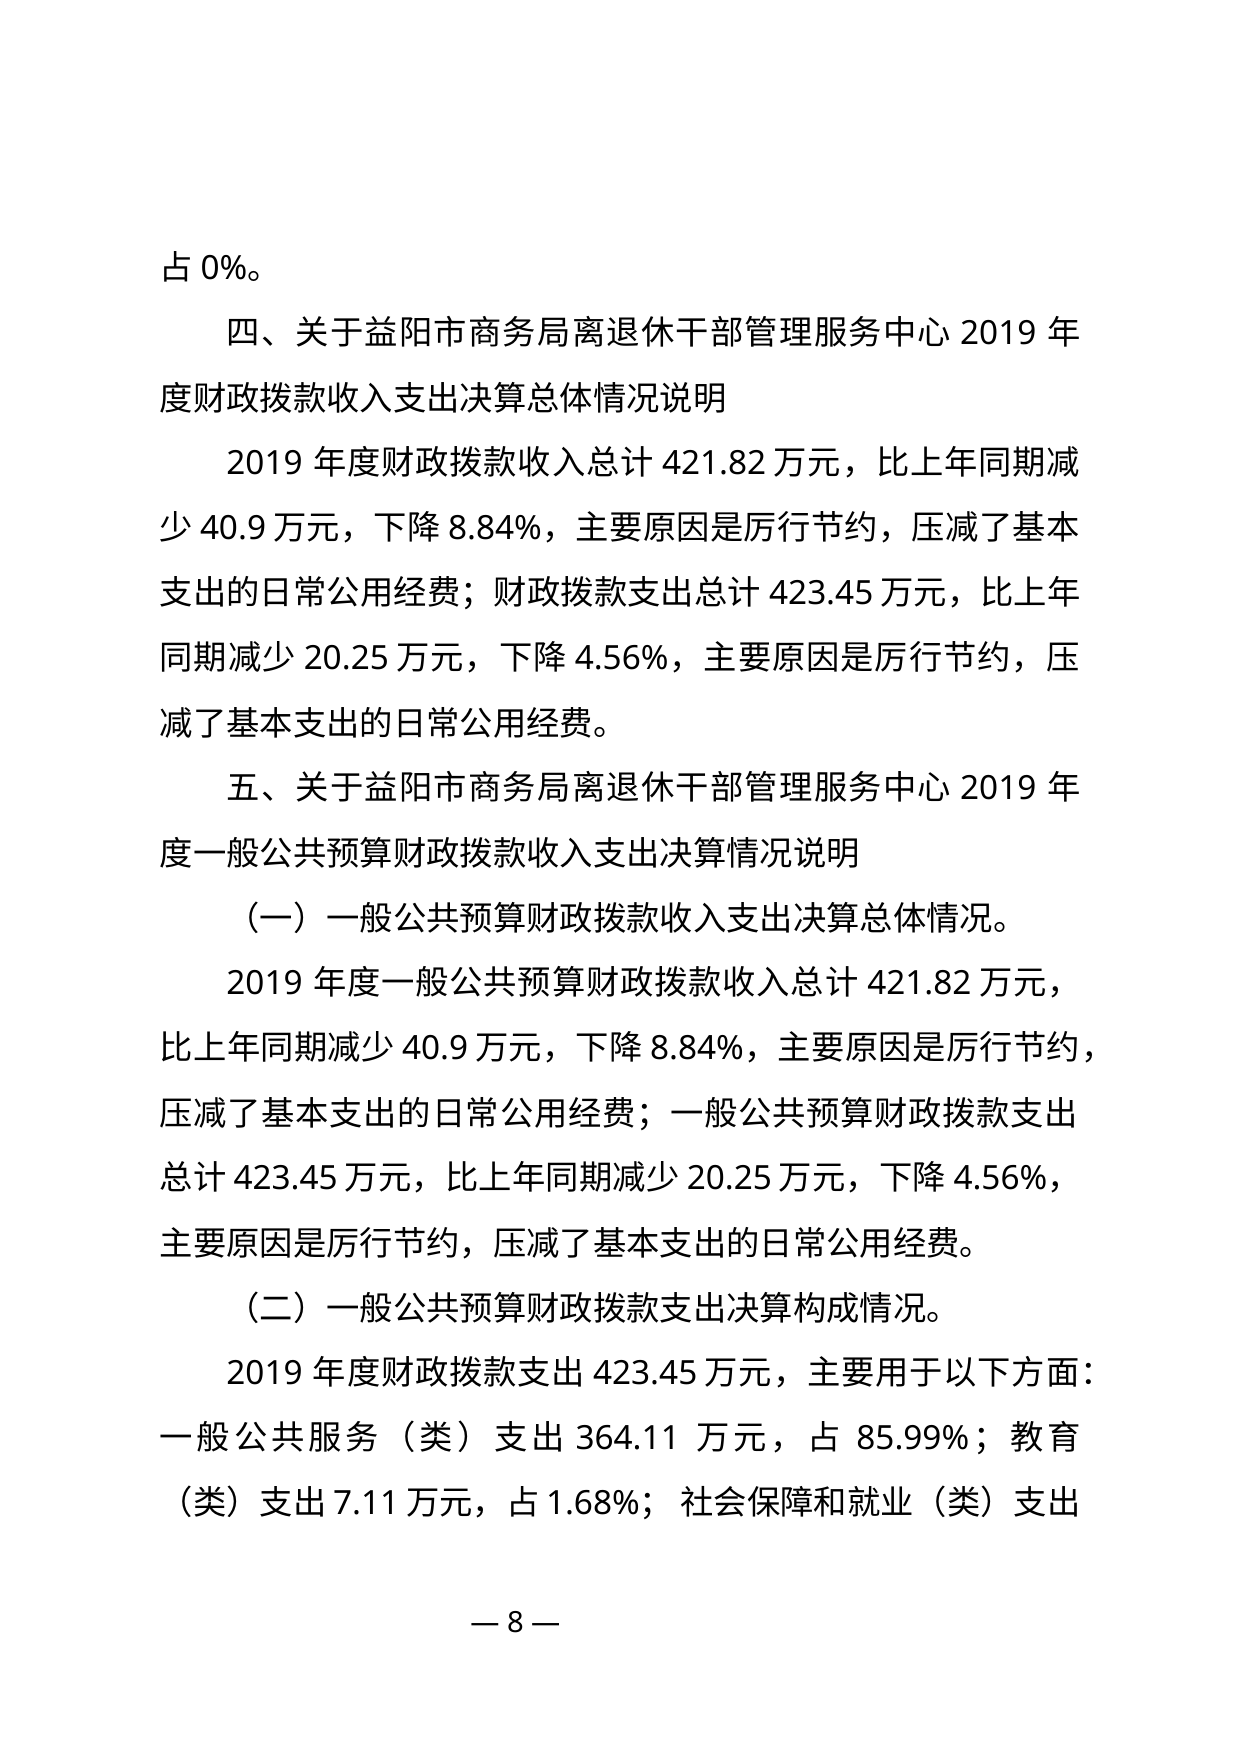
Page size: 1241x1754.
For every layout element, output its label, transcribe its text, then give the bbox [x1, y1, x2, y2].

text （二）一般公共预算财政拨款支出决算构成情况。 [159, 1273, 1081, 1338]
text 五、关于益阳市商务局离退休干部管理服务中心2019 年度一般公共预算财政拨款收入支出决算情况说明 [159, 753, 1081, 883]
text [159, 1338, 1081, 1533]
text 2019 年度一般公共预算财政拨款收入总计421.82万元，比上年同期减少40.9万元，下降8.84%，主要原因是厉行节约，压减了基本支出的日常公用经费；一般公共预算财政拨款支出总计423.45万元，比上年同期减少20.25万元，下降4.56%，主要原因是厉行节约，压减了基本支出的日常公用经费。 [159, 948, 1081, 1273]
text （一）一般公共预算财政拨款收入支出决算总体情况。 [159, 883, 1081, 948]
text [159, 233, 1081, 298]
text 四、关于益阳市商务局离退休干部管理服务中心2019 年度财政拨款收入支出决算总体情况说明 [159, 298, 1081, 428]
text 2019 年度财政拨款收入总计421.82万元，比上年同期减少40.9万元，下降8.84%，主要原因是厉行节约，压减了基本支出的日常公用经费；财政拨款支出总计423.45万元，比上年同期减少20.25万元，下降4.56%，主要原因是厉行节约，压减了基本支出的日常公用经费。 [159, 428, 1081, 753]
